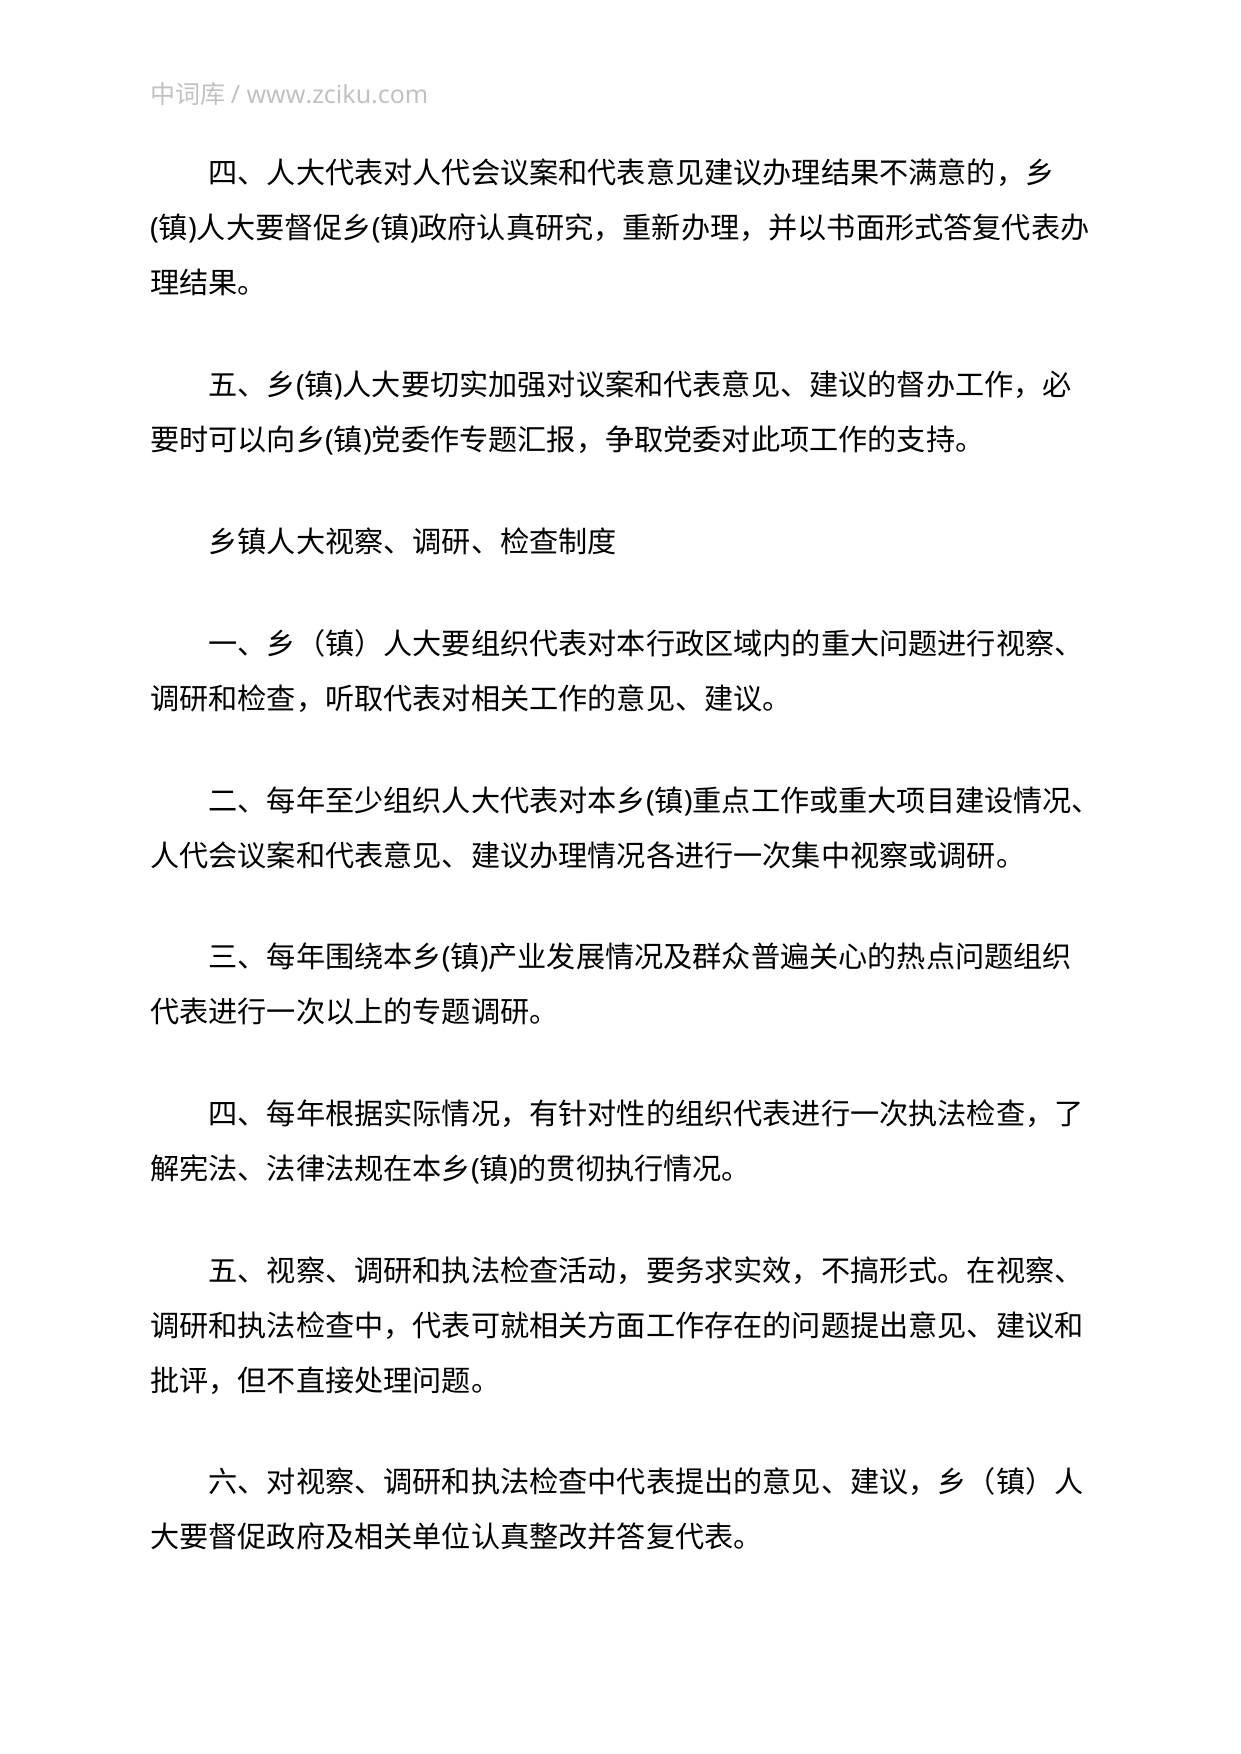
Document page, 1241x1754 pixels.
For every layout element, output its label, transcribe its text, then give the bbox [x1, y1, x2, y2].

text 六、对视察、调研和执法检查中代表提出的意见、建议，乡（镇）人大要督促政府及相关单位认真整改并答复代表。 [150, 1459, 1090, 1556]
text 乡镇人大视察、调研、检查制度 [150, 519, 1090, 561]
text 五、乡(镇)人大要切实加强对议案和代表意见、建议的督办工作，必要时可以向乡(镇)党委作专题汇报，争取党委对此项工作的支持。 [150, 362, 1090, 459]
text 三、每年围绕本乡(镇)产业发展情况及群众普遍关心的热点问题组织代表进行一次以上的专题调研。 [150, 934, 1090, 1031]
text 四、每年根据实际情况，有针对性的组织代表进行一次执法检查，了解宪法、法律法规在本乡(镇)的贯彻执行情况。 [150, 1091, 1090, 1188]
text 一、乡（镇）人大要组织代表对本行政区域内的重大问题进行视察、调研和检查，听取代表对相关工作的意见、建议。 [150, 620, 1090, 718]
text 二、每年至少组织人大代表对本乡(镇)重点工作或重大项目建设情况、人代会议案和代表意见、建议办理情况各进行一次集中视察或调研。 [150, 777, 1090, 874]
text 五、视察、调研和执法检查活动，要务求实效，不搞形式。在视察、调研和执法检查中，代表可就相关方面工作存在的问题提出意见、建议和批评，但不直接处理问题。 [150, 1247, 1090, 1399]
text 四、人大代表对人代会议案和代表意见建议办理结果不满意的，乡(镇)人大要督促乡(镇)政府认真研究，重新办理，并以书面形式答复代表办理结果。 [150, 150, 1090, 302]
